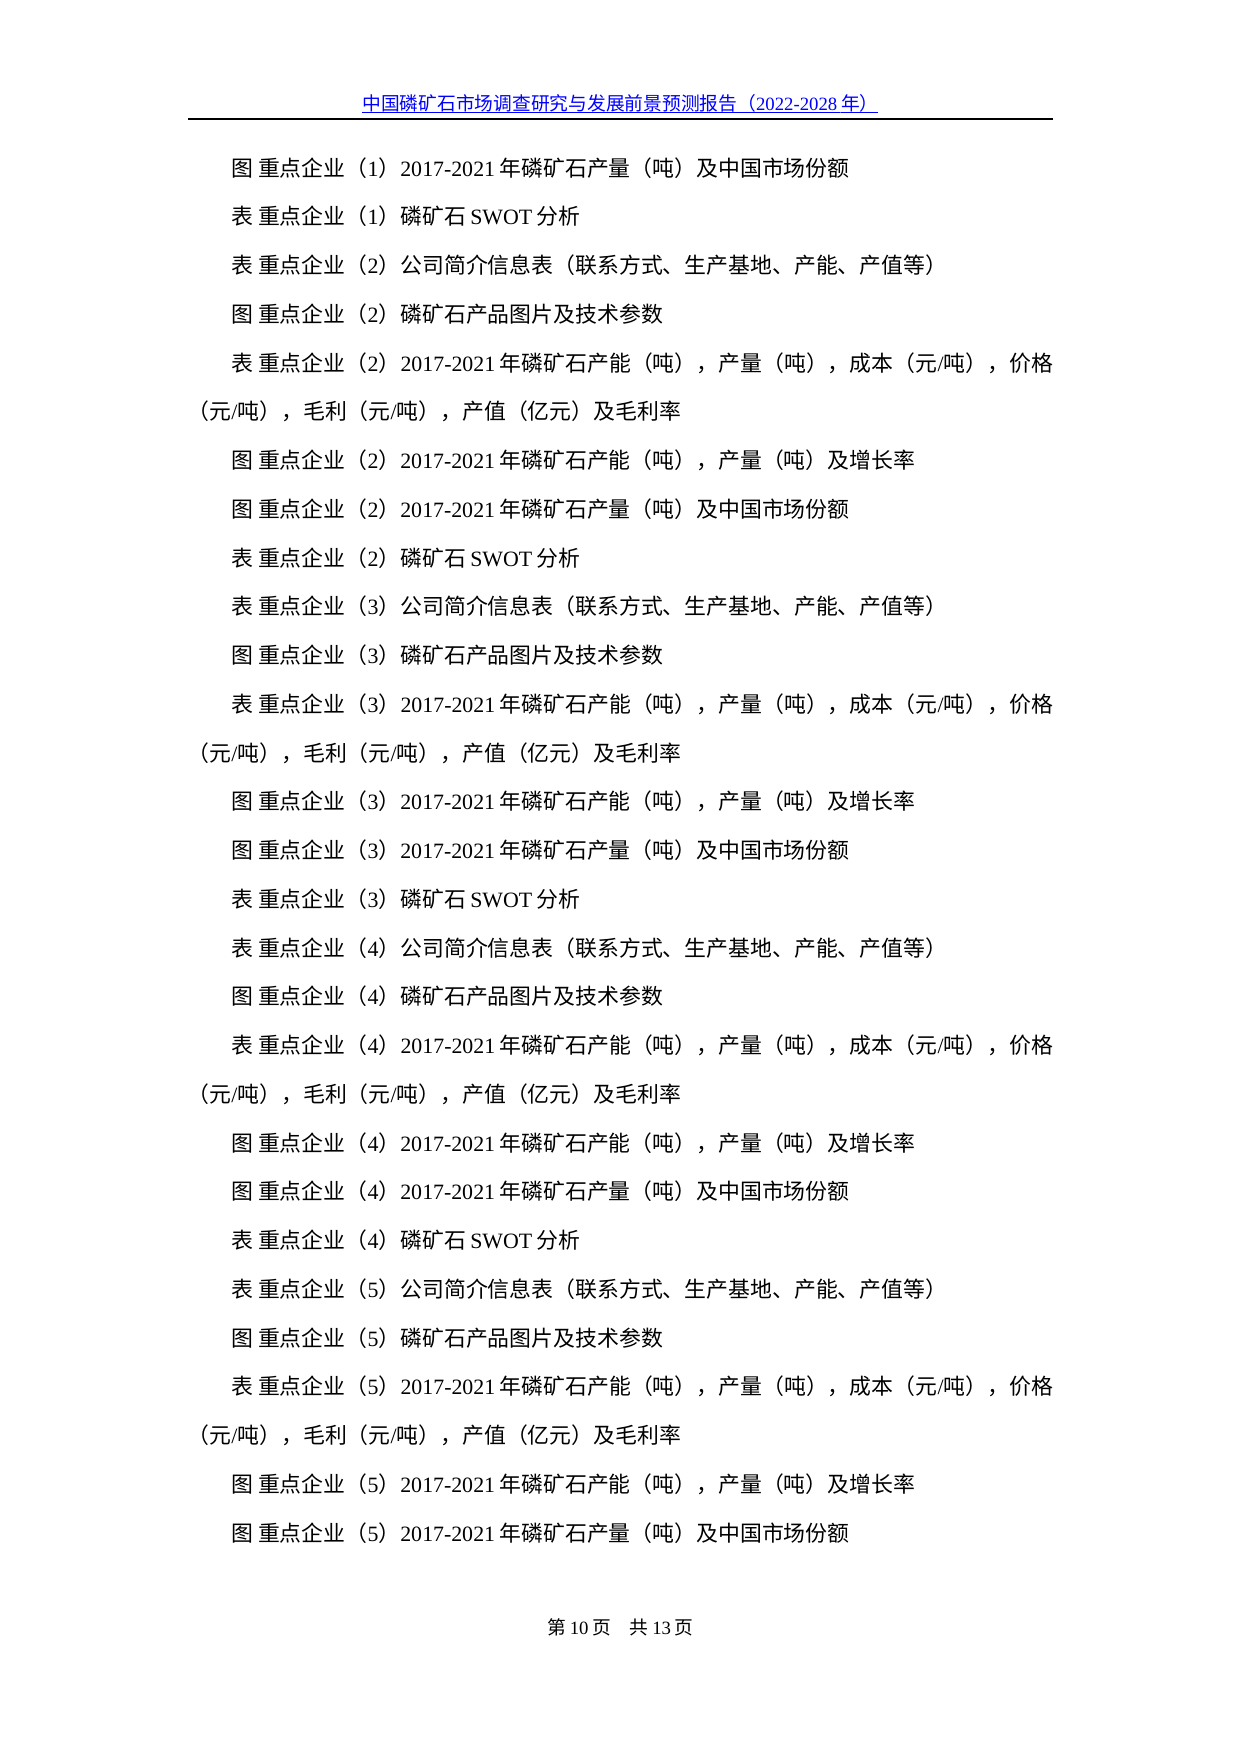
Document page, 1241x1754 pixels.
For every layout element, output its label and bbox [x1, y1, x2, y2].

text [187, 150, 1053, 1548]
